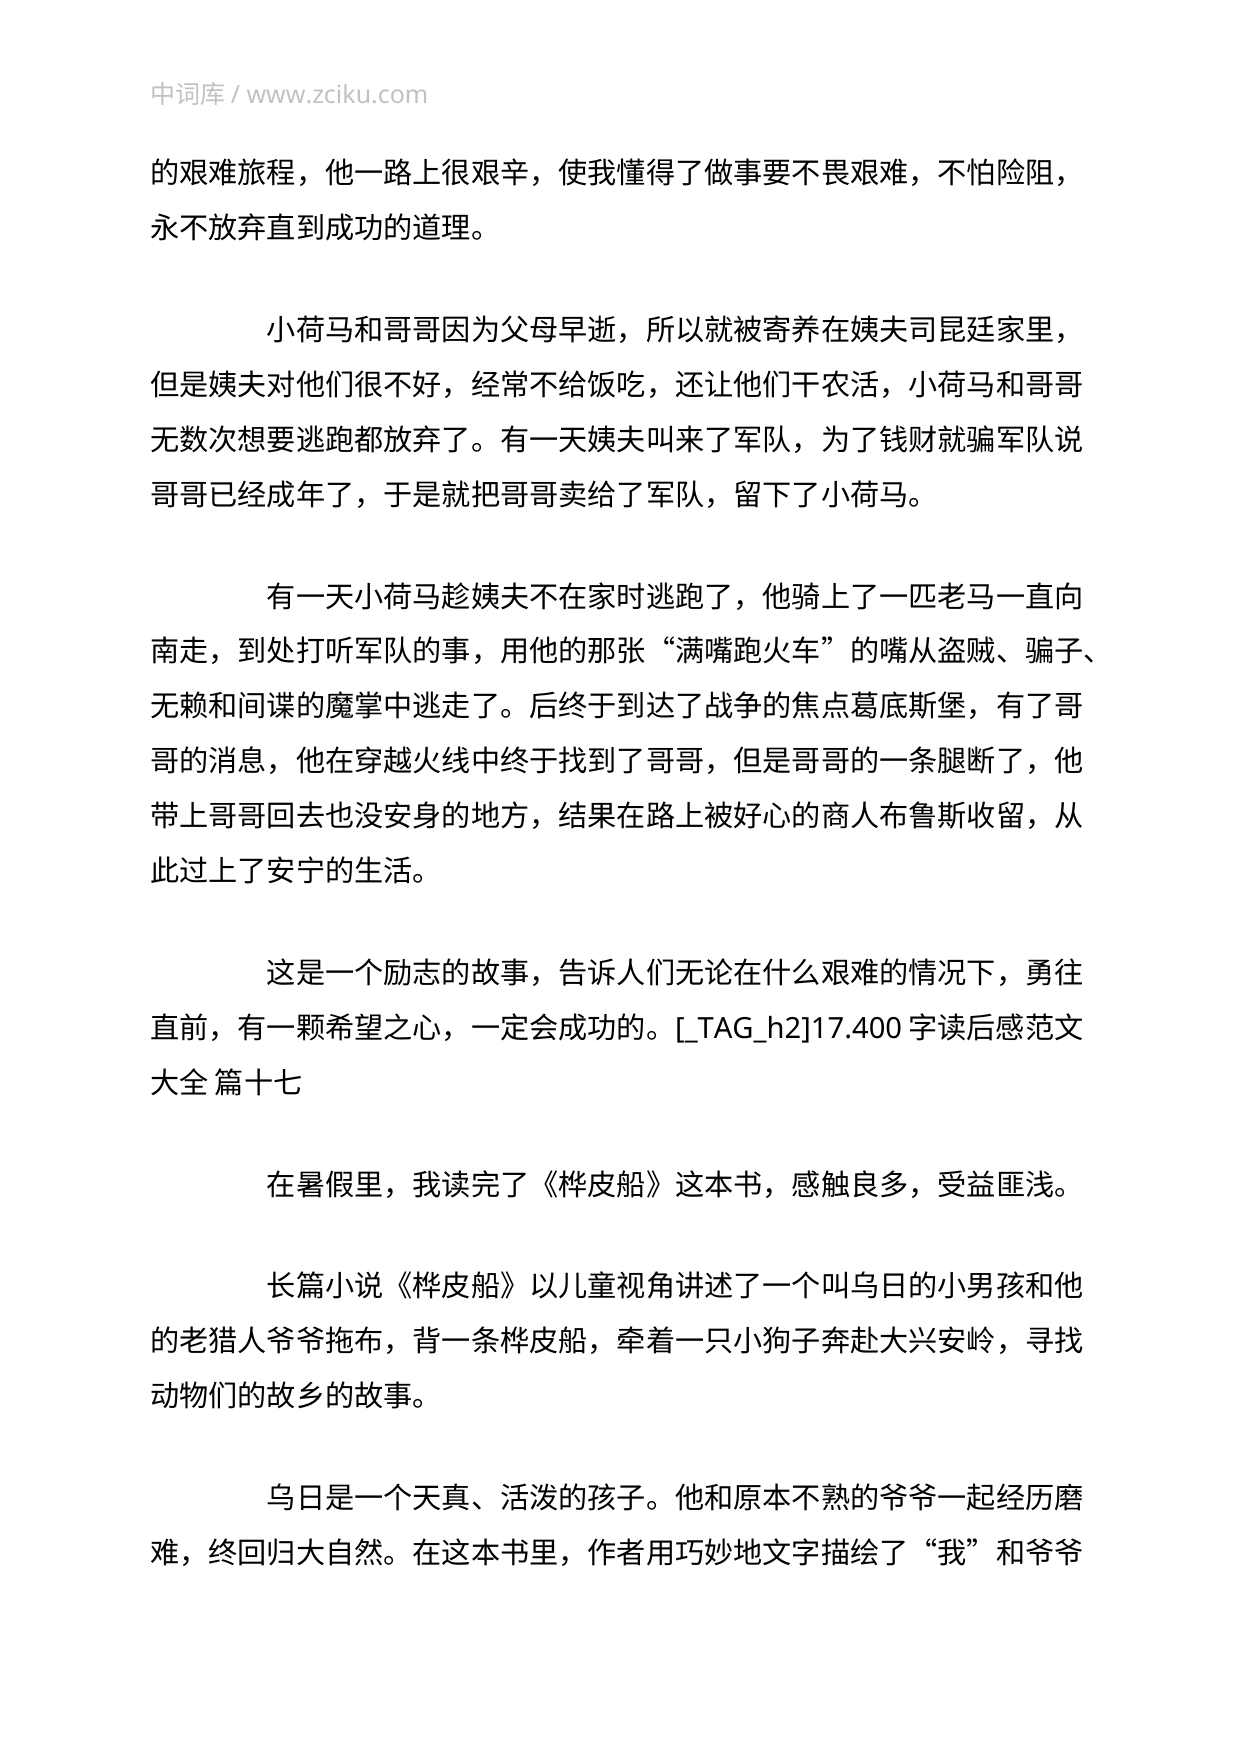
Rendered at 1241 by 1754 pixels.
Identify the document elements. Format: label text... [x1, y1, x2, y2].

text 在暑假里，我读完了《桦皮船》这本书，感触良多，受益匪浅。 [150, 1161, 1090, 1203]
text 小荷马和哥哥因为父母早逝，所以就被寄养在姨夫司昆廷家里，但是姨夫对他们很不好，经常不给饭吃，还让他们干农活，小荷马和哥哥无数次想要逃跑都放弃了。有一天姨夫叫来了军队，为了钱财就骗军队说哥哥已经成年了，于是就把哥哥卖给了军队，留下了小荷马。 [150, 307, 1090, 514]
text 有一天小荷马趁姨夫不在家时逃跑了，他骑上了一匹老马一直向南走，到处打听军队的事，用他的那张“满嘴跑火车”的嘴从盗贼、骗子、无赖和间谍的魔掌中逃走了。后终于到达了战争的焦点葛底斯堡，有了哥哥的消息，他在穿越火线中终于找到了哥哥，但是哥哥的一条腿断了，他带上哥哥回去也没安身的地方，结果在路上被好心的商人布鲁斯收留，从此过上了安宁的生活。 [150, 573, 1090, 890]
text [150, 1474, 1090, 1572]
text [150, 150, 1090, 247]
text 这是一个励志的故事，告诉人们无论在什么艰难的情况下，勇往直前，有一颗希望之心，一定会成功的。[_TAG_h2]17.400字读后感范文大全 篇十七 [150, 949, 1090, 1102]
text 长篇小说《桦皮船》以儿童视角讲述了一个叫乌日的小男孩和他的老猎人爷爷拖布，背一条桦皮船，牵着一只小狗子奔赴大兴安岭，寻找动物们的故乡的故事。 [150, 1263, 1090, 1415]
